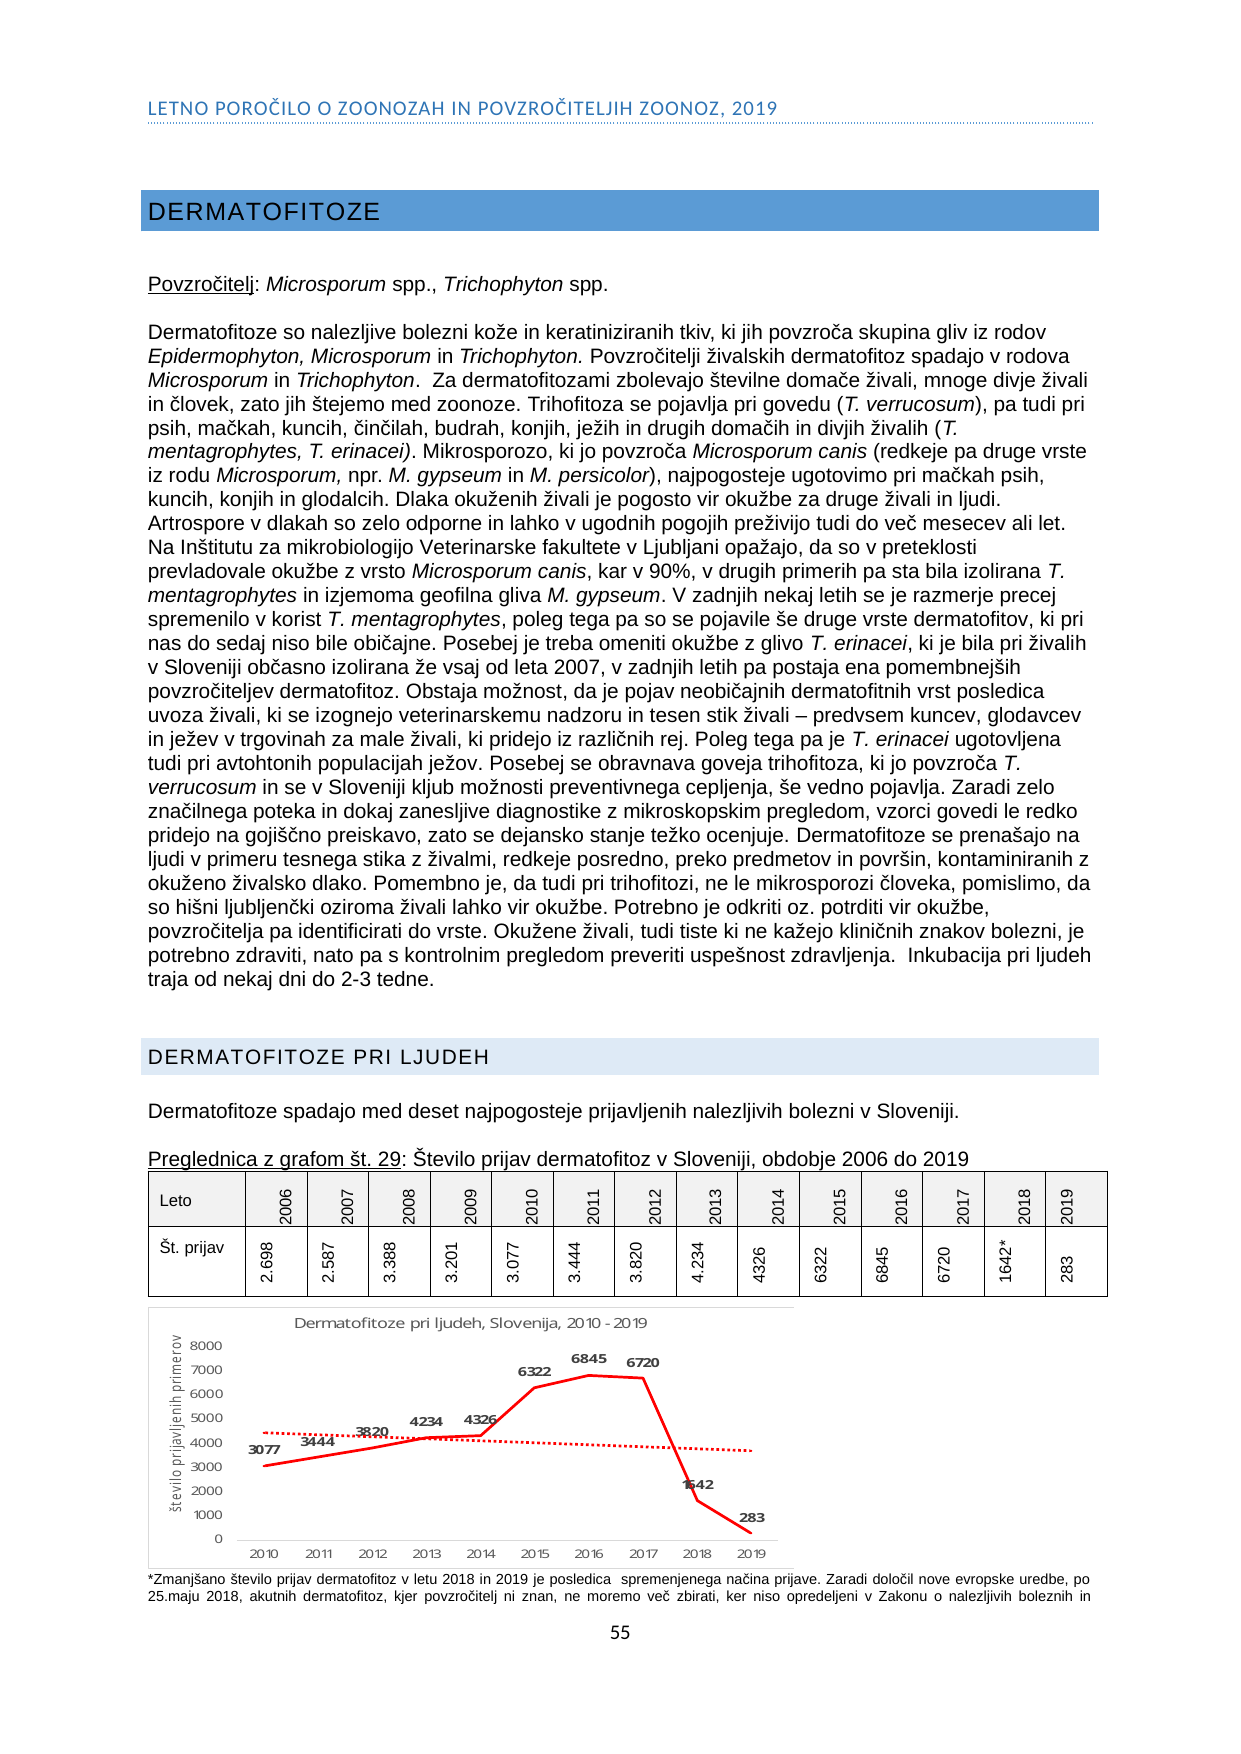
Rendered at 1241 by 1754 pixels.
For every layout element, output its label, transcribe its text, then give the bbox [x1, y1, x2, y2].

table_cell 2.698 [246, 1227, 307, 1296]
table_header 2016 [862, 1172, 922, 1226]
text Dermatofitoze spadajo med deset najpogosteje prijavljenih nalezljivih bolezni v Sloveniji. [148, 1099, 1093, 1123]
table_header 2017 [923, 1172, 984, 1226]
table_header 2007 [308, 1172, 368, 1226]
table_cell 283 [1046, 1227, 1107, 1296]
table_header 2008 [369, 1172, 430, 1226]
table_cell 1642* [985, 1227, 1045, 1296]
table_cell 4.234 [677, 1227, 737, 1296]
table_cell 6845 [862, 1227, 922, 1296]
table_header 2012 [615, 1172, 676, 1226]
table_cell 3.201 [431, 1227, 491, 1296]
table_header 2011 [554, 1172, 614, 1226]
subtitle Dermatofitoze pri ljudeh [148, 1045, 1093, 1068]
table_header 2018 [985, 1172, 1045, 1226]
table_cell 3.388 [369, 1227, 430, 1296]
table_header Leto [149, 1172, 245, 1226]
table_cell 3.077 [492, 1227, 553, 1296]
table_cell Št. prijav [149, 1227, 245, 1296]
table_cell 6322 [800, 1227, 861, 1296]
table_cell 2.587 [308, 1227, 368, 1296]
text Dermatofitoze so nalezljive bolezni kože in keratiniziranih tkiv, ki jih povzroča skupina gliv iz rodov Epidermophyton, Microsporum in Trichophyton. Povzročitelji živalskih dermatofitoz spadajo v rodova Microsporum in Trichophyton. Za dermatofitozami zbolevajo številne domače živali, mnoge divje živali in človek, zato jih štejemo med zoonoze. Trihofitoza se pojavlja pri govedu (T. verrucosum), pa tudi pri psih, mačkah, kuncih, činčilah, budrah, konjih, ježih in drugih domačih in divjih živalih (T. mentagrophytes, T. erinacei). Mikrosporozo, ki jo povzroča Microsporum canis (redkeje pa druge vrste iz rodu Microsporum, npr. M. gypseum in M. persicolor), najpogosteje ugotovimo pri mačkah psih, kuncih, konjih in glodalcih. Dlaka okuženih živali je pogosto vir okužbe za druge živali in ljudi. Artrospore v dlakah so zelo odporne in lahko v ugodnih pogojih preživijo tudi do več mesecev ali let. Na Inštitutu za mikrobiologijo Veterinarske fakultete v Ljubljani opažajo, da so v preteklosti prevladovale okužbe z vrsto Microsporum canis, kar v 90%, v drugih primerih pa sta bila izolirana T. mentagrophytes in izjemoma geofilna gliva M. gypseum. V zadnjih nekaj letih se je razmerje precej spremenilo v korist T. mentagrophytes, poleg tega pa so se pojavile še druge vrste dermatofitov, ki pri nas do sedaj niso bile običajne. Posebej je treba omeniti okužbe z glivo T. erinacei, ki je bila pri živalih v Sloveniji občasno izolirana že vsaj od leta 2007, v zadnjih letih pa postaja ena pomembnejših povzročiteljev dermatofitoz. Obstaja možnost, da je pojav neobičajnih dermatofitnih vrst posledica uvoza živali, ki se izognejo veterinarskemu nadzoru in tesen stik živali – predvsem kuncev, glodavcev in ježev v trgovinah za male živali, ki pridejo iz različnih rej. Poleg tega pa je T. erinacei ugotovljena tudi pri avtohtonih populacijah ježov. Posebej se obravnava goveja trihofitoza, ki jo povzroča T. verrucosum in se v Sloveniji kljub možnosti preventivnega cepljenja, še vedno pojavlja. Zaradi zelo značilnega poteka in dokaj zanesljive diagnostike z mikroskopskim pregledom, vzorci govedi le redko pridejo na gojiščno preiskavo, zato se dejansko stanje težko ocenjuje. Dermatofitoze se prenašajo na ljudi v primeru tesnega stika z živalmi, redkeje posredno, preko predmetov in površin, kontaminiranih z okuženo živalsko dlako. Pomembno je, da tudi pri trihofitozi, ne le mikrosporozi človeka, pomislimo, da so hišni ljubljenčki oziroma živali lahko vir okužbe. Potrebno je odkriti oz. potrditi vir okužbe, povzročitelja pa identificirati do vrste. Okužene živali, tudi tiste ki ne kažejo kliničnih znakov bolezni, je potrebno zdraviti, nato pa s kontrolnim pregledom preveriti uspešnost zdravljenja. Inkubacija pri ljudeh traja od nekaj dni do 2-3 tedne. [148, 319, 1093, 990]
table_cell 4326 [738, 1227, 799, 1296]
table_cell 3.444 [554, 1227, 614, 1296]
text Povzročitelj: Microsporum spp., Trichophyton spp. [148, 272, 1093, 296]
table_header 2010 [492, 1172, 553, 1226]
table_header 2013 [677, 1172, 737, 1226]
table_header 2009 [431, 1172, 491, 1226]
table_header 2019 [1046, 1172, 1107, 1226]
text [148, 1571, 1093, 1604]
table_header 2006 [246, 1172, 307, 1226]
table_header 2014 [738, 1172, 799, 1226]
table_cell 6720 [923, 1227, 984, 1296]
text Preglednica z grafom št. 29: Število prijav dermatofitoz v Sloveniji, obdobje 2006 do 2019 [148, 1147, 1093, 1171]
subtitle DERMATOFITOZE [148, 196, 1093, 225]
table_cell 3.820 [615, 1227, 676, 1296]
table_header 2015 [800, 1172, 861, 1226]
